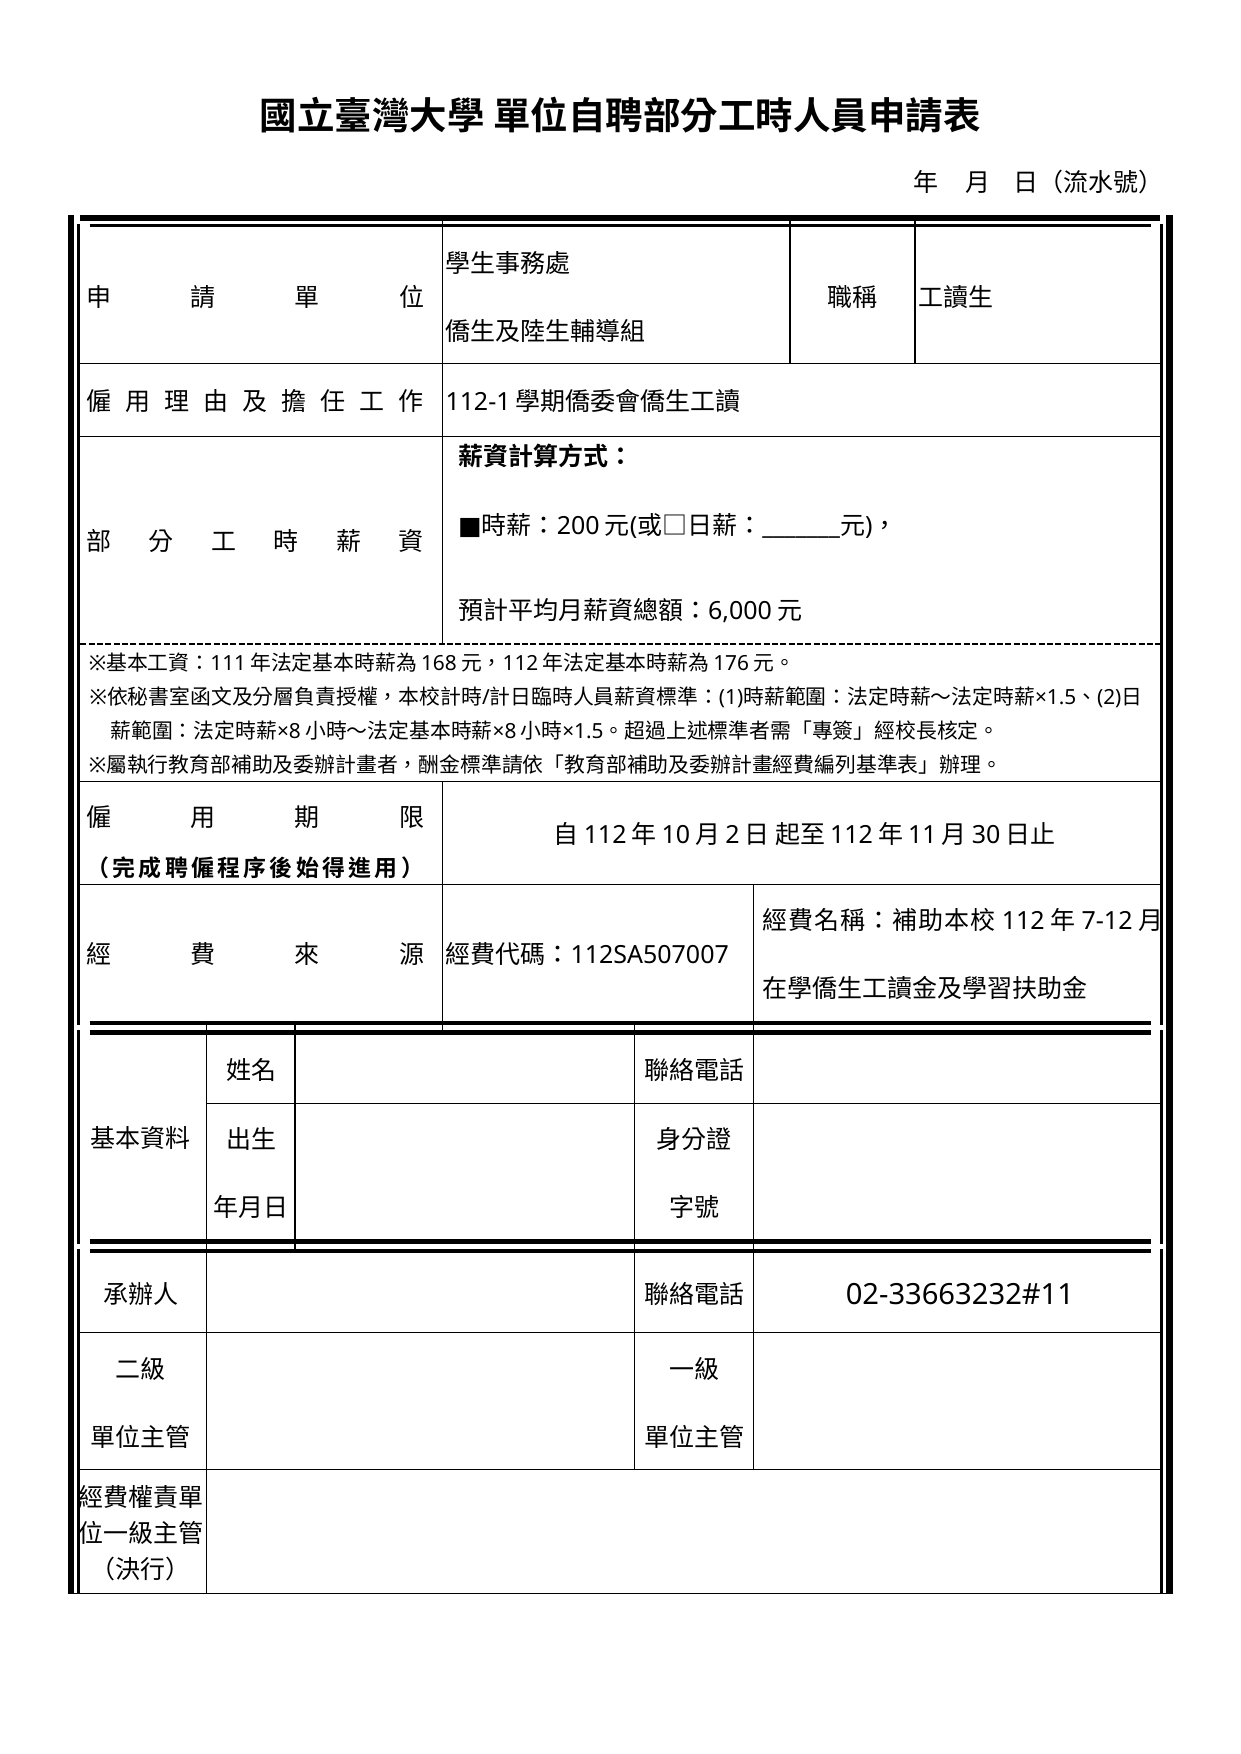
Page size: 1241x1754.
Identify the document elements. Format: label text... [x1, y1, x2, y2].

table_cell 僱用期限 （完成聘僱程序後始得進用） [80, 782, 442, 884]
table_cell 僱用理由及擔任工作 [80, 364, 442, 436]
table_cell 職稱 [791, 227, 914, 363]
table_cell 工讀生 [916, 215, 1166, 363]
table_cell [207, 1244, 294, 1249]
table_cell 經費來源 [80, 885, 442, 1021]
table_cell 二級 單位主管 [80, 1333, 206, 1469]
table_cell [754, 1021, 1166, 1102]
table_cell [296, 1025, 442, 1030]
table_cell 112-1學期僑委會僑生工讀 [443, 364, 1160, 436]
table_cell 申請單位 [74, 215, 442, 363]
table_cell [754, 1333, 1160, 1469]
table_cell 02-33663232#11 [754, 1239, 1166, 1332]
table_cell 出生 年月日 [207, 1104, 294, 1239]
table_cell 經費名稱：補助本校112年7-12月在學僑生工讀金及學習扶助金 [754, 885, 1160, 1021]
table_cell 薪資計算方式： 時薪：200元(或□日薪：_______元)， 預計平均月薪資總額：6,000元 [443, 437, 1160, 643]
table_cell [207, 1253, 634, 1332]
table_cell 學生事務處 僑生及陸生輔導組 [443, 227, 789, 363]
table_cell 一級 單位主管 [635, 1333, 753, 1469]
table_cell 經費權責單位一級主管 （決行） [80, 1470, 206, 1592]
table_cell [207, 1470, 1160, 1592]
table_cell 身分證 字號 [635, 1104, 753, 1239]
table_cell [207, 1333, 634, 1469]
table_cell [296, 1244, 634, 1249]
table_cell 部分工時薪資 [80, 437, 442, 643]
table_cell [296, 1035, 634, 1102]
table_cell 自112年10月2日 起至112年11月30日止 [443, 782, 1160, 884]
table_cell 承辦人 [74, 1239, 206, 1332]
table_header 國立臺灣大學 單位自聘部分工時人員申請表 年 月 日（流水號） [74, 79, 1166, 215]
table_cell 經費代碼：112SA507007 [443, 885, 753, 1021]
table_cell 姓名 [207, 1035, 294, 1102]
table_cell [754, 1104, 1160, 1239]
table_cell 基本資料 [74, 1021, 206, 1239]
table_cell 聯絡電話 [635, 1035, 753, 1102]
table_cell ※基本工資：111年法定基本時薪為168元，112年法定基本時薪為176元。 ※依秘書室函文及分層負責授權，本校計時/計日臨時人員薪資標準：(1)時薪範圍：法定時薪～法定時薪×1.5、(2)日薪範圍：法定時薪×8小時～法定基本時薪×8小時×1.5。超過上述標準者需「專簽」經校長核定。 ※屬執行教育部補助及委辦計畫者，酬金標準請依「教育部補助及委辦計畫經費編列基準表」辦理。 [80, 643, 1160, 781]
table_cell 聯絡電話 [635, 1253, 753, 1332]
table_cell [296, 1104, 634, 1239]
table_cell [443, 1025, 634, 1030]
